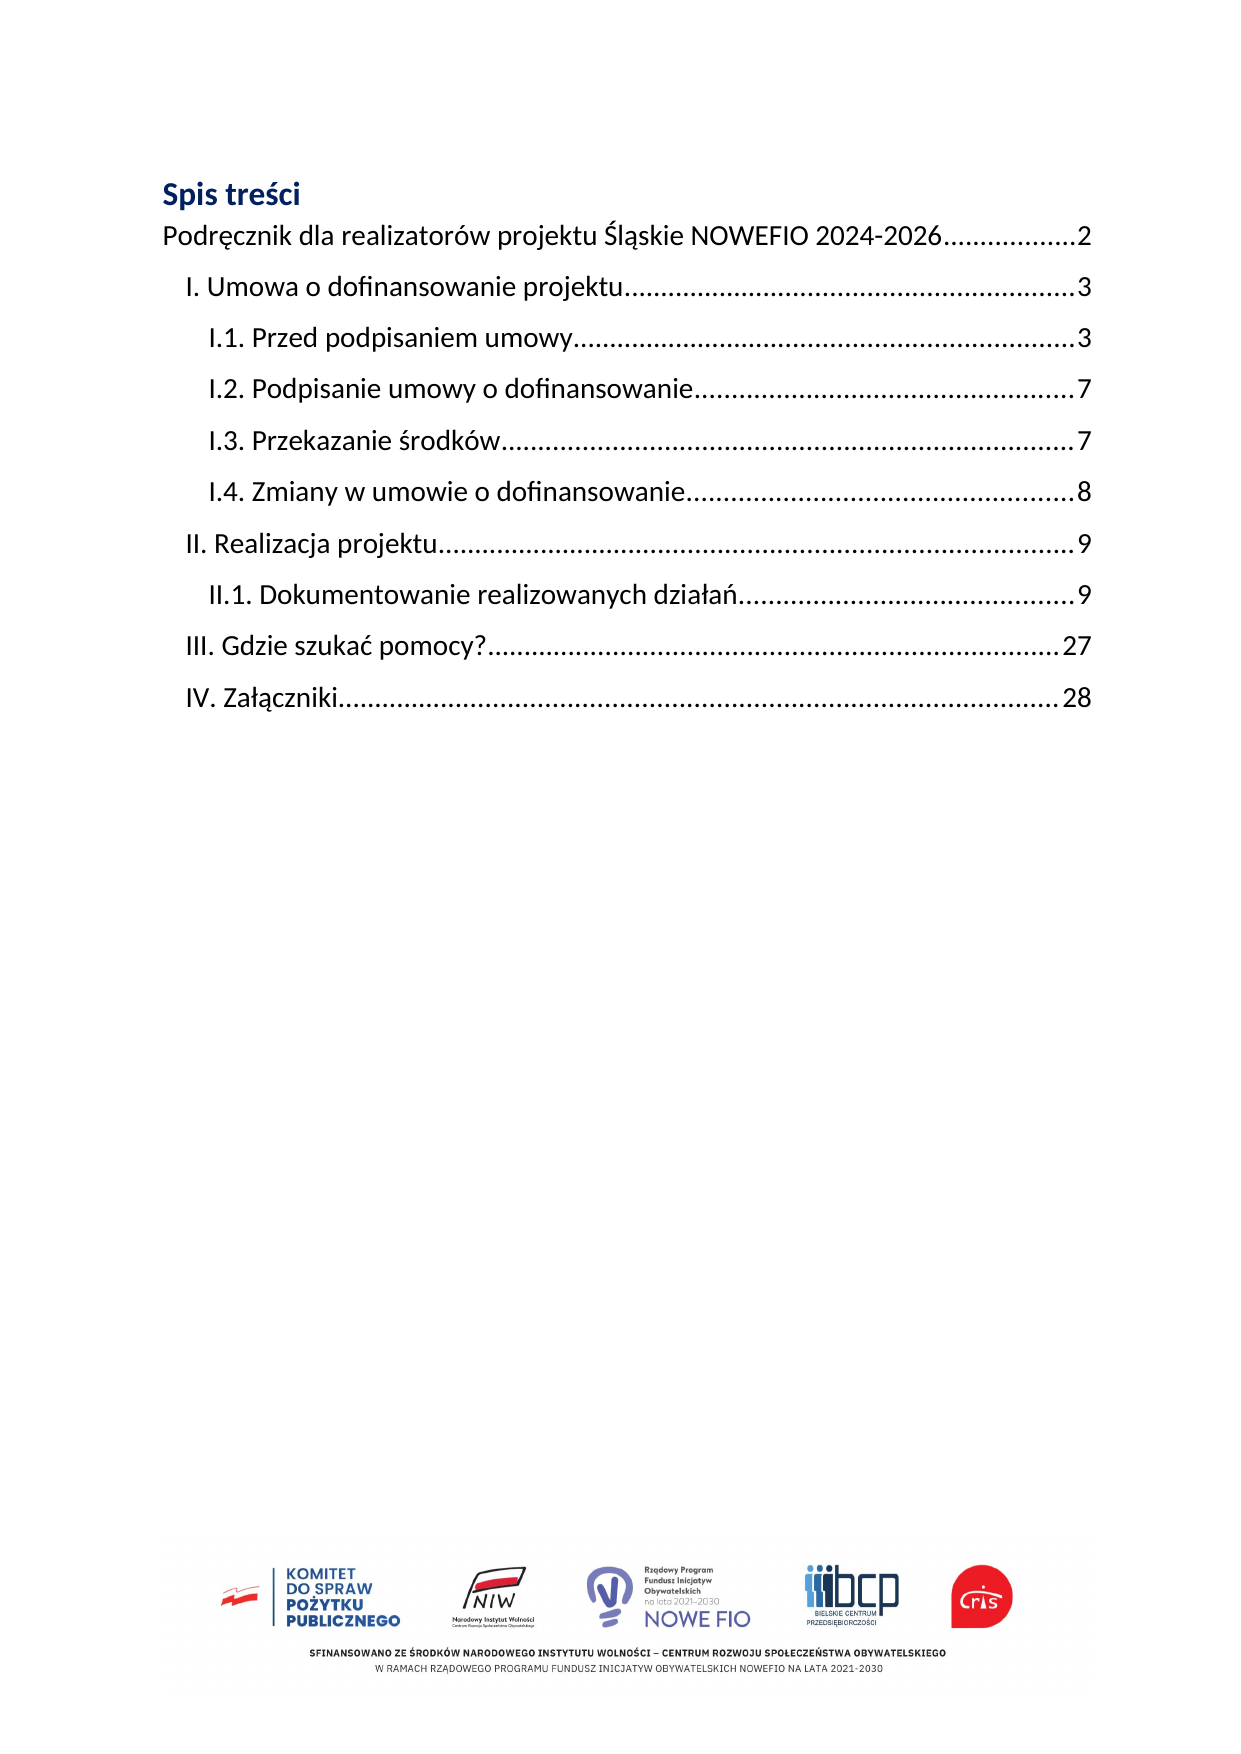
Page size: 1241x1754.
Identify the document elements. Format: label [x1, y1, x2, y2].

picture [162, 1533, 1093, 1694]
